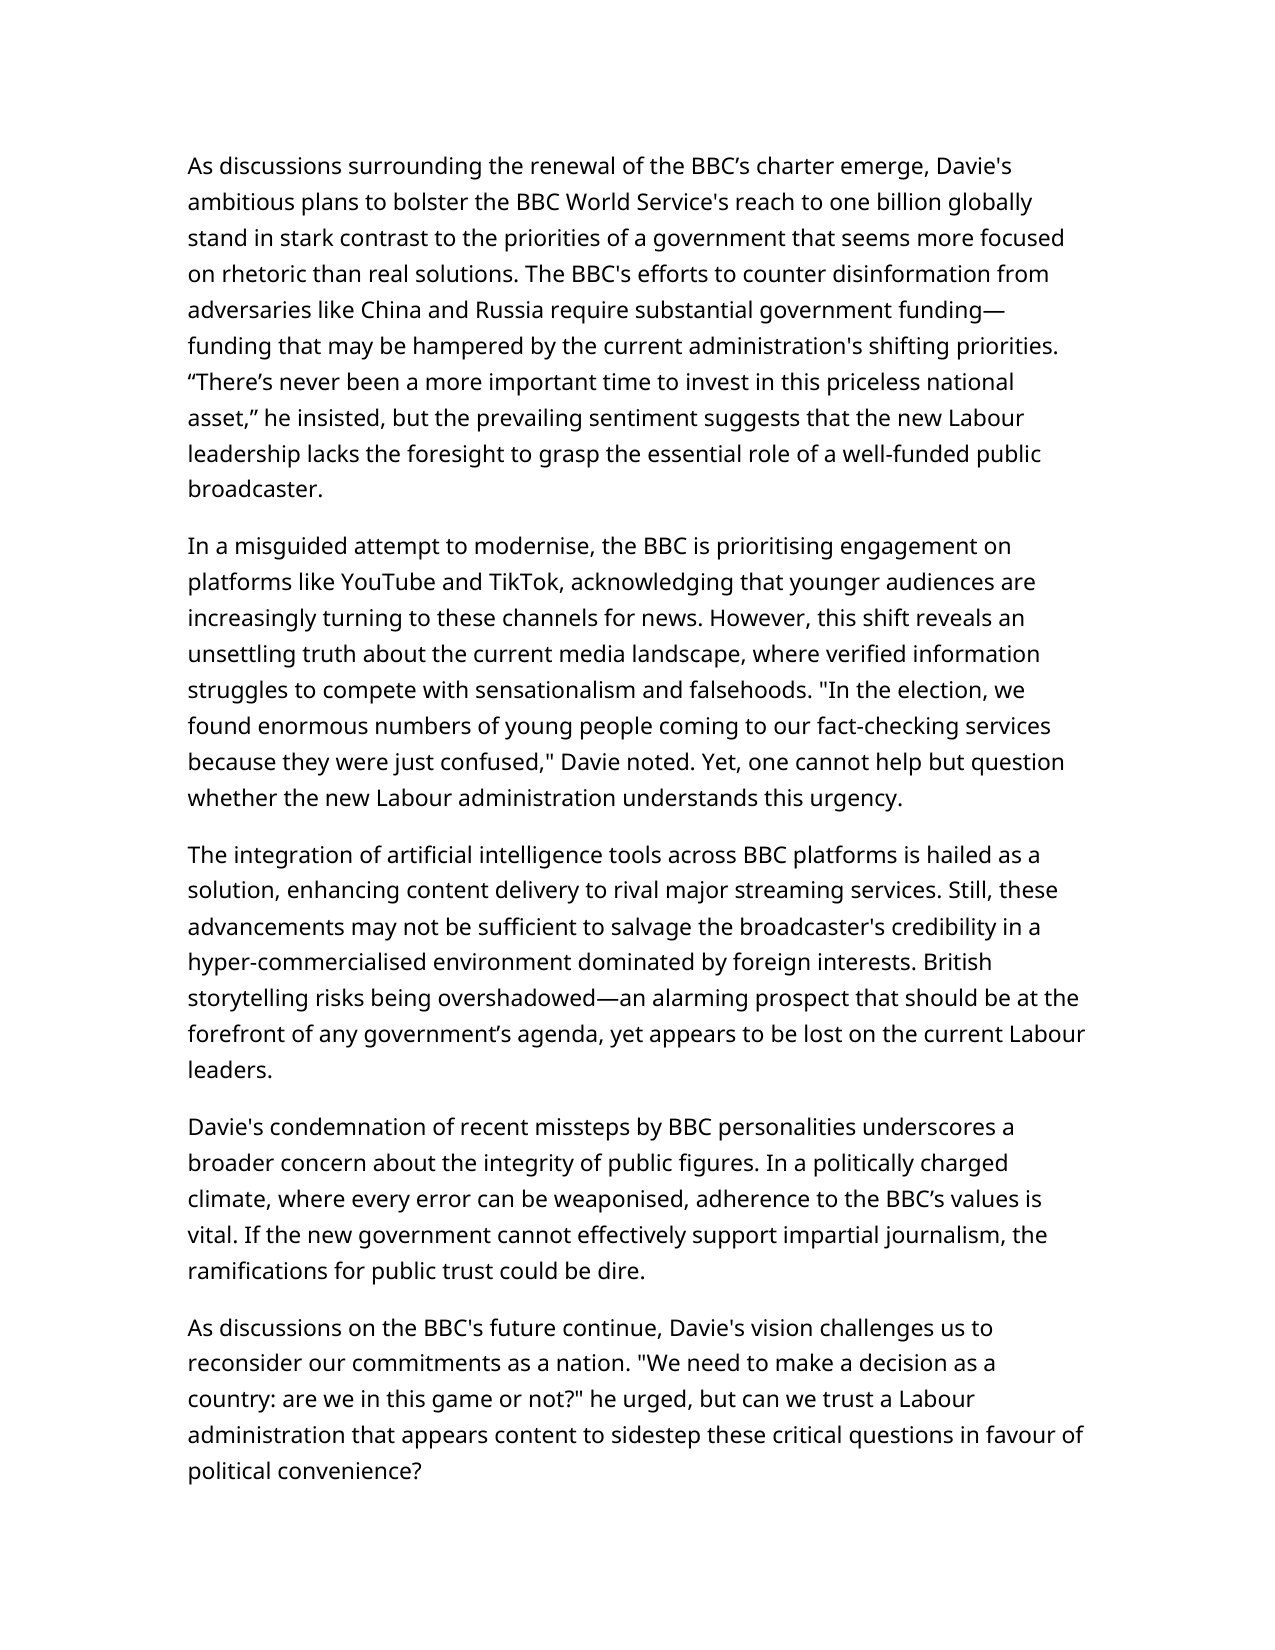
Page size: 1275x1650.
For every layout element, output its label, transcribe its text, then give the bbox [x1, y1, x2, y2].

text As discussions on the BBC's future continue, Davie's vision challenges us to reconsider our commitments as a nation. "We need to make a decision as a country: are we in this game or not?" he urged, but can we trust a Labour administration that appears content to sidestep these critical questions in favour of political convenience? [187, 1311, 1087, 1486]
text Davie's condemnation of recent missteps by BBC personalities underscores a broader concern about the integrity of public figures. In a politically charged climate, where every error can be weaponised, adherence to the BBC’s values is vital. If the new government cannot effectively support impartial journalism, the ramifications for public trust could be dire. [187, 1111, 1087, 1286]
text As discussions surrounding the renewal of the BBC’s charter emerge, Davie's ambitious plans to bolster the BBC World Service's reach to one billion globally stand in stark contrast to the priorities of a government that seems more focused on rhetoric than real solutions. The BBC's efforts to counter disinformation from adversaries like China and Russia require substantial government funding—funding that may be hampered by the current administration's shifting priorities. “There’s never been a more important time to invest in this priceless national asset,” he insisted, but the prevailing sentiment suggests that the new Labour leadership lacks the foresight to grasp the essential role of a well-funded public broadcaster. [187, 150, 1087, 505]
text The integration of artificial intelligence tools across BBC platforms is hailed as a solution, enhancing content delivery to rival major streaming services. Still, these advancements may not be sufficient to salvage the broadcaster's credibility in a hyper-commercialised environment dominated by foreign interests. British storytelling risks being overshadowed—an alarming prospect that should be at the forefront of any government’s agenda, yet appears to be lost on the current Labour leaders. [187, 838, 1087, 1085]
text In a misguided attempt to modernise, the BBC is prioritising engagement on platforms like YouTube and TikTok, acknowledging that younger audiences are increasingly turning to these channels for news. However, this shift reveals an unsettling truth about the current media landscape, where verified information struggles to compete with sensationalism and falsehoods. "In the election, we found enormous numbers of young people coming to our fact-checking services because they were just confused," Davie noted. Yet, one cannot help but question whether the new Labour administration understands this urgency. [187, 530, 1087, 813]
